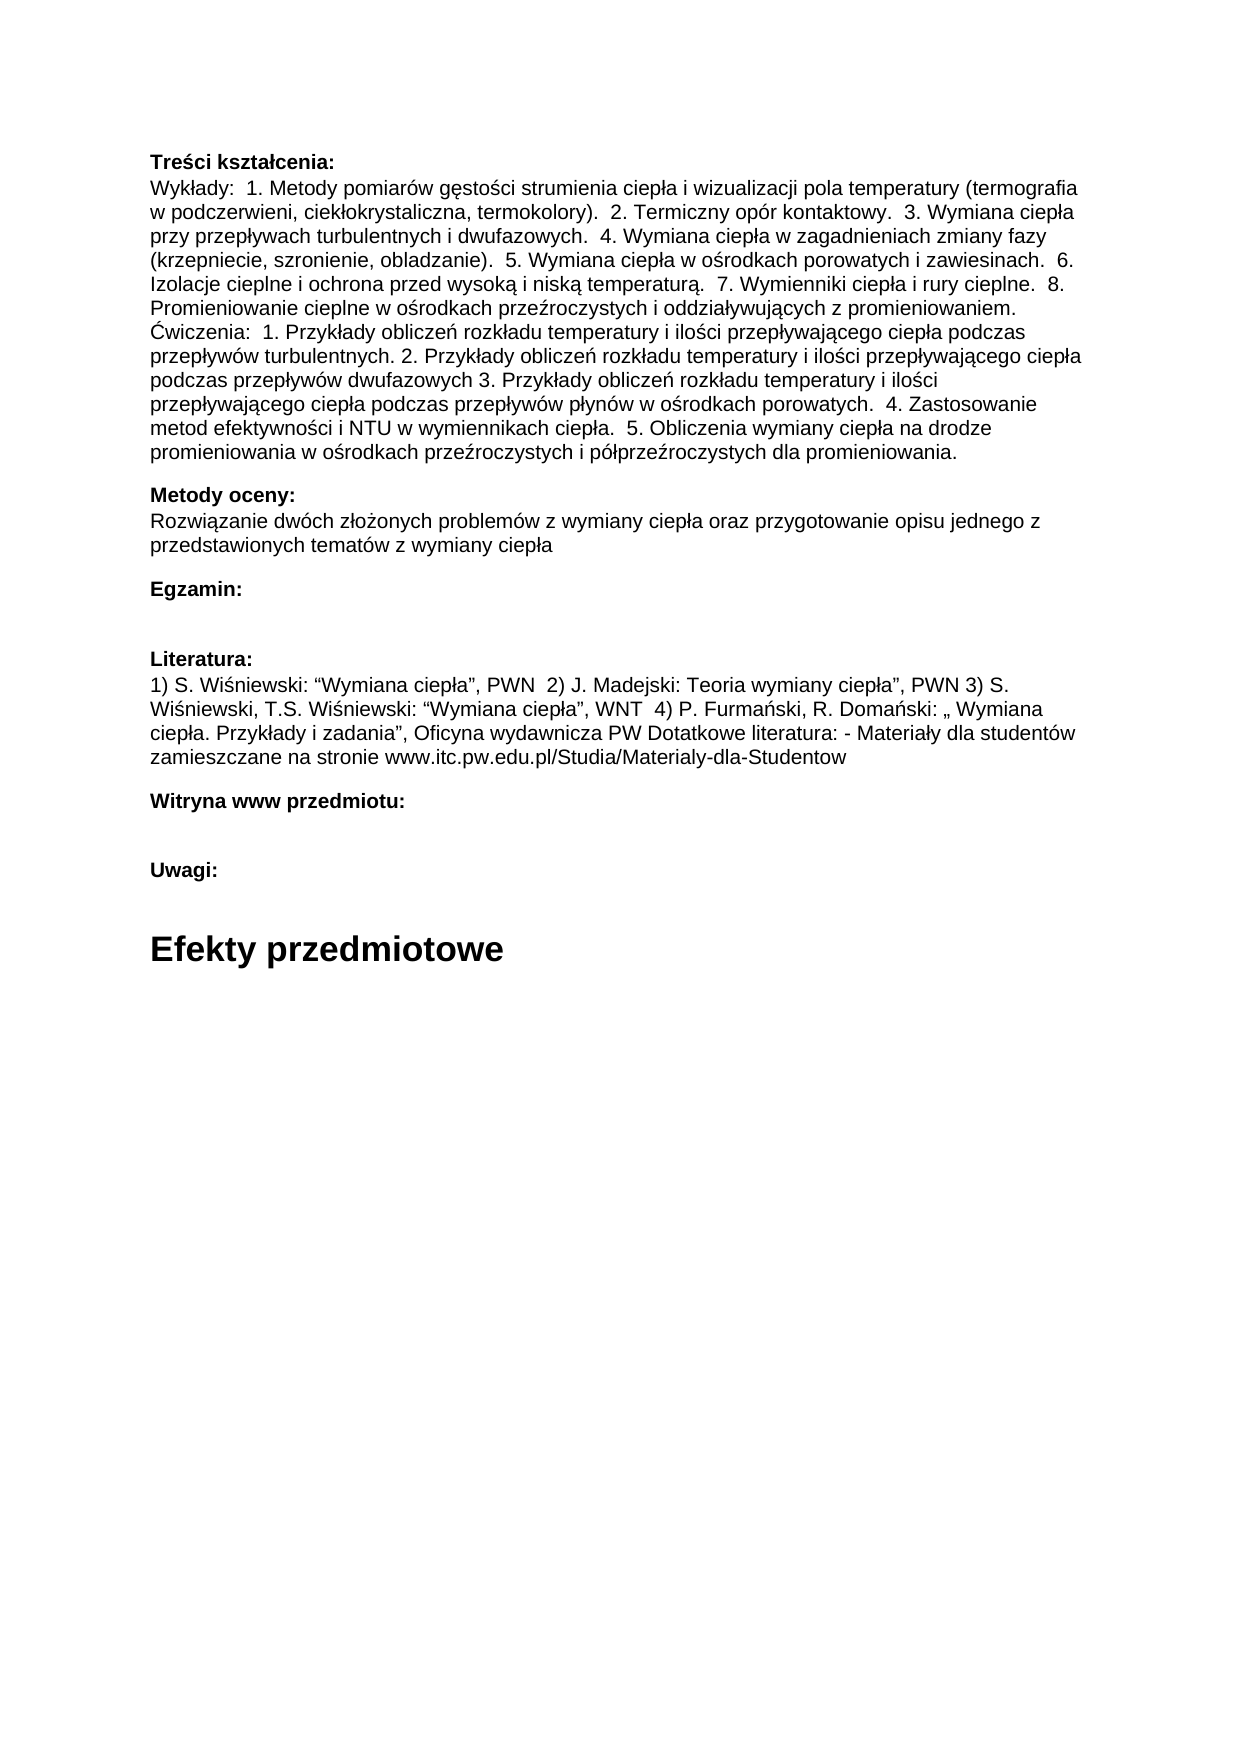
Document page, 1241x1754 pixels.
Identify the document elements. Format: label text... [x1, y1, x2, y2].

text Metody oceny: [150, 483, 1090, 507]
text Treści kształcenia: [150, 150, 1090, 174]
text Literatura: [150, 647, 1090, 671]
text Egzamin: [150, 577, 1090, 601]
subtitle Efekty przedmiotowe [150, 928, 1090, 969]
text Wykłady: 1. Metody pomiarów gęstości strumienia ciepła i wizualizacji pola temperatury (termografia w podczerwieni, ciekłokrystaliczna, termokolory). 2. Termiczny opór kontaktowy. 3. Wymiana ciepła przy przepływach turbulentnych i dwufazowych. 4. Wymiana ciepła w zagadnieniach zmiany fazy (krzepniecie, szronienie, obladzanie). 5. Wymiana ciepła w ośrodkach porowatych i zawiesinach. 6. Izolacje cieplne i ochrona przed wysoką i niską temperaturą. 7. Wymienniki ciepła i rury cieplne. 8. Promieniowanie cieplne w ośrodkach przeźroczystych i oddziaływujących z promieniowaniem. Ćwiczenia: 1. Przykłady obliczeń rozkładu temperatury i ilości przepływającego ciepła podczas przepływów turbulentnych. 2. Przykłady obliczeń rozkładu temperatury i ilości przepływającego ciepła podczas przepływów dwufazowych 3. Przykłady obliczeń rozkładu temperatury i ilości przepływającego ciepła podczas przepływów płynów w ośrodkach porowatych. 4. Zastosowanie metod efektywności i NTU w wymiennikach ciepła. 5. Obliczenia wymiany ciepła na drodze promieniowania w ośrodkach przeźroczystych i półprzeźroczystych dla promieniowania. [150, 176, 1090, 463]
text Rozwiązanie dwóch złożonych problemów z wymiany ciepła oraz przygotowanie opisu jednego z przedstawionych tematów z wymiany ciepła [150, 509, 1090, 557]
text Witryna www przedmiotu: [150, 788, 1090, 812]
text 1) S. Wiśniewski: “Wymiana ciepła”, PWN 2) J. Madejski: Teoria wymiany ciepła”, PWN 3) S. Wiśniewski, T.S. Wiśniewski: “Wymiana ciepła”, WNT 4) P. Furmański, R. Domański: „ Wymiana ciepła. Przykłady i zadania”, Oficyna wydawnicza PW Dotatkowe literatura: - Materiały dla studentów zamieszczane na stronie www.itc.pw.edu.pl/Studia/Materialy-dla-Studentow [150, 673, 1090, 769]
text Uwagi: [150, 858, 1090, 882]
